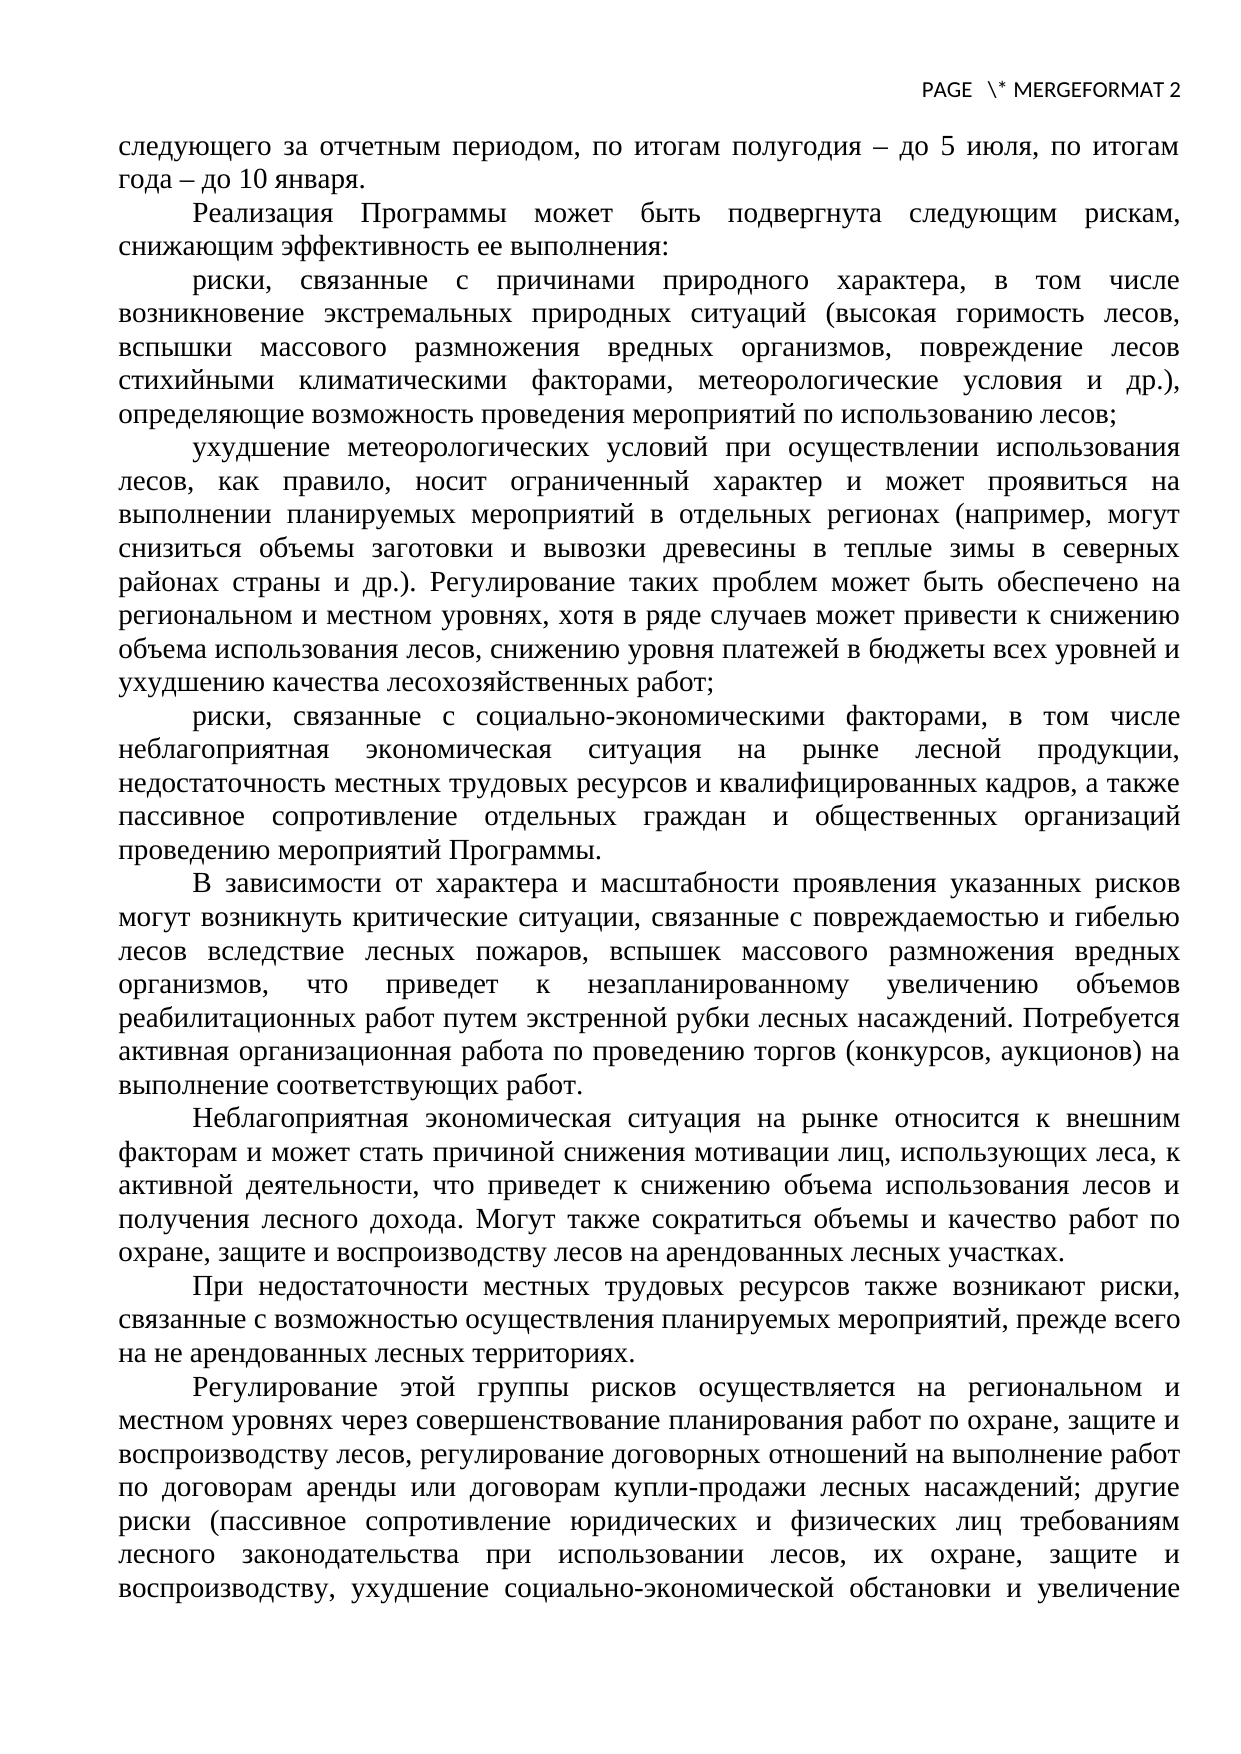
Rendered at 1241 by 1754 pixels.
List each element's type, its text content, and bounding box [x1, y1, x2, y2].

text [118, 128, 1181, 195]
text риски, связанные с социально-экономическими факторами, в том числе неблагоприятная экономическая ситуация на рынке лесной продукции, недостаточность местных трудовых ресурсов и квалифицированных кадров, а также пассивное сопротивление отдельных граждан и общественных организаций проведению мероприятий Программы. [118, 698, 1181, 866]
text Неблагоприятная экономическая ситуация на рынке относится к внешним факторам и может стать причиной снижения мотивации лиц, использующих леса, к активной деятельности, что приведет к снижению объема использования лесов и получения лесного дохода. Могут также сократиться объемы и качество работ по охране, защите и воспроизводству лесов на арендованных лесных участках. [118, 1100, 1181, 1268]
text риски, связанные с причинами природного характера, в том числе возникновение экстремальных природных ситуаций (высокая горимость лесов, вспышки массового размножения вредных организмов, повреждение лесов стихийными климатическими факторами, метеорологические условия и др.), определяющие возможность проведения мероприятий по использованию лесов; [118, 262, 1181, 429]
text При недостаточности местных трудовых ресурсов также возникают риски, связанные с возможностью осуществления планируемых мероприятий, прежде всего на не арендованных лесных территориях. [118, 1268, 1181, 1369]
text В зависимости от характера и масштабности проявления указанных рисков могут возникнуть критические ситуации, связанные с повреждаемостью и гибелью лесов вследствие лесных пожаров, вспышек массового размножения вредных организмов, что приведет к незапланированному увеличению объемов реабилитационных работ путем экстренной рубки лесных насаждений. Потребуется активная организационная работа по проведению торгов (конкурсов, аукционов) на выполнение соответствующих работ. [118, 866, 1181, 1100]
text ухудшение метеорологических условий при осуществлении использования лесов, как правило, носит ограниченный характер и может проявиться на выполнении планируемых мероприятий в отдельных регионах (например, могут снизиться объемы заготовки и вывозки древесины в теплые зимы в северных районах страны и др.). Регулирование таких проблем может быть обеспечено на региональном и местном уровнях, хотя в ряде случаев может привести к снижению объема использования лесов, снижению уровня платежей в бюджеты всех уровней и ухудшению качества лесохозяйственных работ; [118, 429, 1181, 698]
text Реализация Программы может быть подвергнута следующим рискам, снижающим эффективность ее выполнения: [118, 195, 1181, 262]
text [118, 1369, 1181, 1603]
